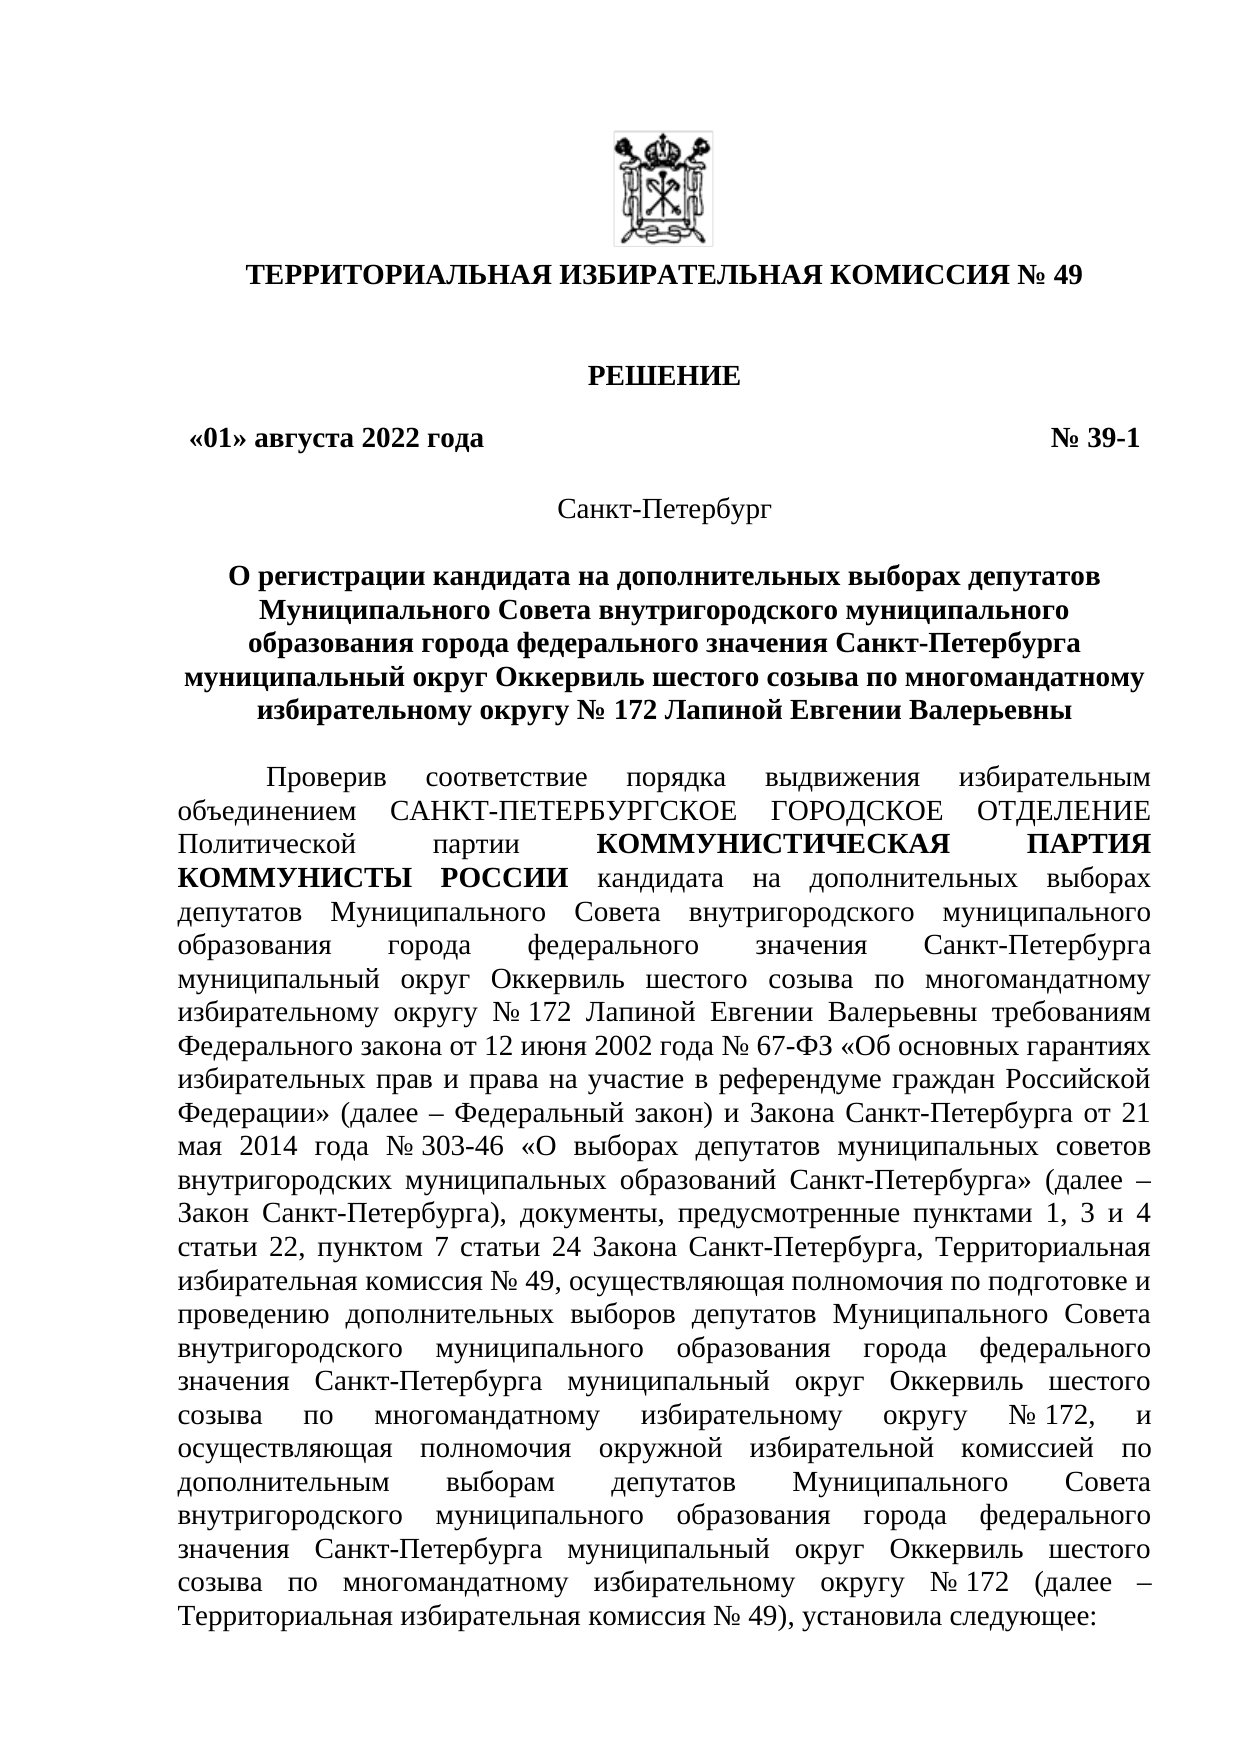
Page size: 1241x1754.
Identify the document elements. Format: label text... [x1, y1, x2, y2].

table_header № 39-1 [662, 420, 1152, 465]
text ТЕРРИТОРИАЛЬНАЯ ИЗБИРАТЕЛЬНАЯ КОМИССИЯ № 49 [177, 257, 1152, 291]
text Санкт-Петербург [177, 491, 1152, 525]
text Проверив соответствие порядка выдвижения избирательным объединением САНКТ-ПЕТЕРБУРГСКОЕ ГОРОДСКОЕ ОТДЕЛЕНИЕ Политической партии КОММУНИСТИЧЕСКАЯ ПАРТИЯ КОММУНИСТЫ РОССИИ кандидата на дополнительных выборах депутатов Муниципального Совета внутригородского муниципального образования города федерального значения Санкт-Петербурга муниципальный округ Оккервиль шестого созыва по многомандатному избирательному округу № 172 Лапиной Евгении Валерьевны требованиям Федерального закона от 12 июня 2002 года № 67-ФЗ «Об основных гарантиях избирательных прав и права на участие в референдуме граждан Российской Федерации» (далее – Федеральный закон) и Закона Санкт-Петербурга от 21 мая 2014 года № 303-46 «О выборах депутатов муниципальных советов внутригородских муниципальных образований Санкт-Петербурга» (далее – Закон Санкт-Петербурга), документы, предусмотренные пунктами 1, 3 и 4 статьи 22, пунктом 7 статьи 24 Закона Санкт-Петербурга, Территориальная избирательная комиссия № 49, осуществляющая полномочия по подготовке и проведению дополнительных выборов депутатов Муниципального Совета внутригородского муниципального образования города федерального значения Санкт-Петербурга муниципальный округ Оккервиль шестого созыва по многомандатному избирательному округу № 172, и осуществляющая полномочия окружной избирательной комиссией по дополнительным выборам депутатов Муниципального Совета внутригородского муниципального образования города федерального значения Санкт-Петербурга муниципальный округ Оккервиль шестого созыва по многомандатному избирательному округу № 172 (далее – Территориальная избирательная комиссия № 49), установила следующее: [177, 759, 1152, 1632]
text РЕШЕНИЕ [177, 358, 1152, 391]
text О регистрации кандидата на дополнительных выборах депутатов Муниципального Совета внутригородского муниципального образования города федерального значения Санкт-Петербурга муниципальный округ Оккервиль шестого созыва по многомандатному избирательному округу № 172 Лапиной Евгении Валерьевны [177, 558, 1152, 726]
table_header «01» августа 2022 года [177, 420, 662, 465]
picture [345, 118, 984, 258]
